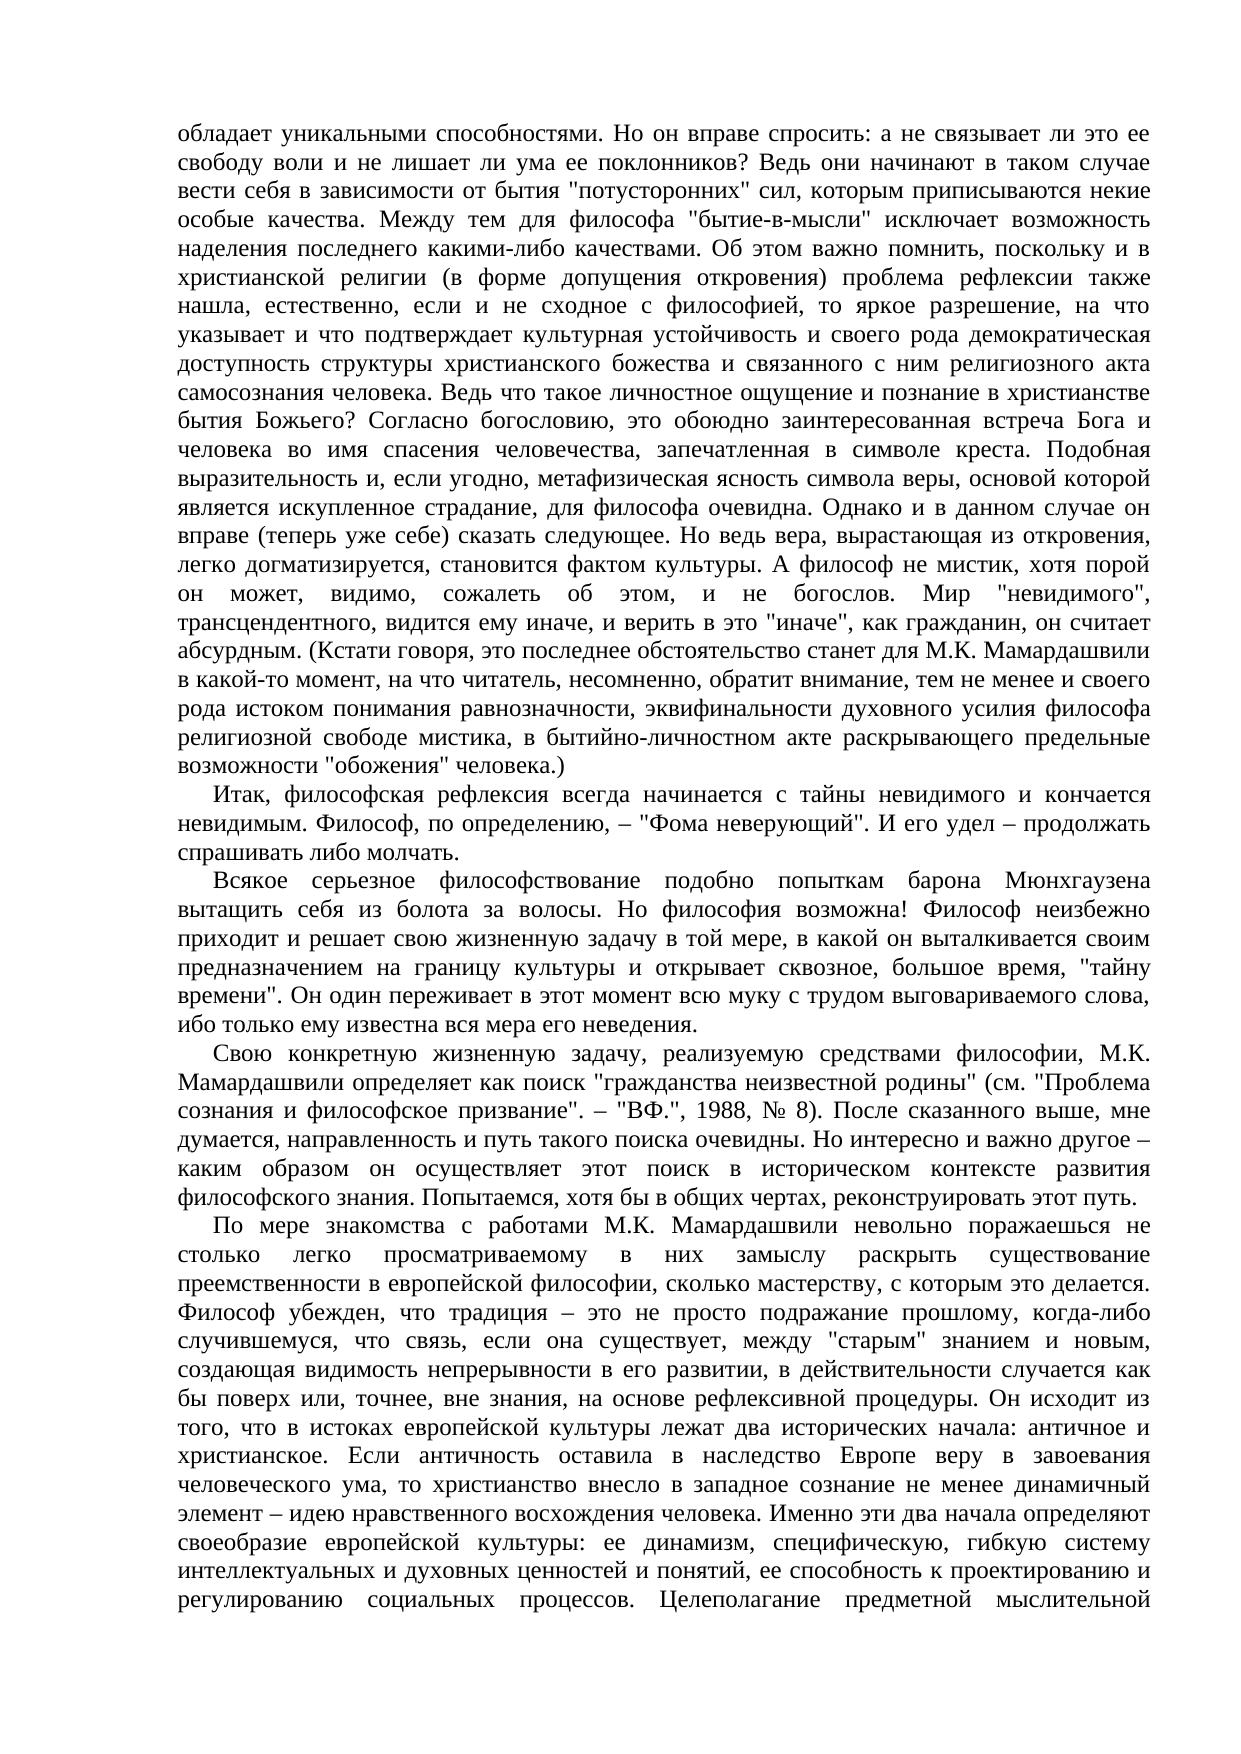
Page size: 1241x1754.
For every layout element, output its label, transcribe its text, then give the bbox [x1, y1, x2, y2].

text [177, 1211, 1152, 1613]
text Итак, философская рефлексия всегда начинается с тайны невидимого и кончается невидимым. Философ, по определению, – "Фома неверующий". И его удел – продолжать спрашивать либо молчать. [177, 779, 1152, 866]
text Всякое серьезное философствование подобно попыткам барона Мюнхгаузена вытащить себя из болота за волосы. Но философия возможна! Философ неизбежно приходит и решает свою жизненную задачу в той мере, в какой он выталкивается своим предназначением на границу культуры и открывает сквозное, большое время, "тайну времени". Он один переживает в этот момент всю муку с трудом выговариваемого слова, ибо только ему известна вся мера его неведения. [177, 866, 1152, 1038]
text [177, 118, 1152, 779]
text Свою конкретную жизненную задачу, реализуемую средствами философии, М.К. Мамардашвили определяет как поиск "гражданства неизвестной родины" (см. "Проблема сознания и философское призвание". – "ВФ.", 1988, № 8). После сказанного выше, мне думается, направленность и путь такого поиска очевидны. Но интересно и важно другое – каким образом он осуществляет этот поиск в историческом контексте развития философского знания. Попытаемся, хотя бы в общих чертах, реконструировать этот путь. [177, 1038, 1152, 1211]
